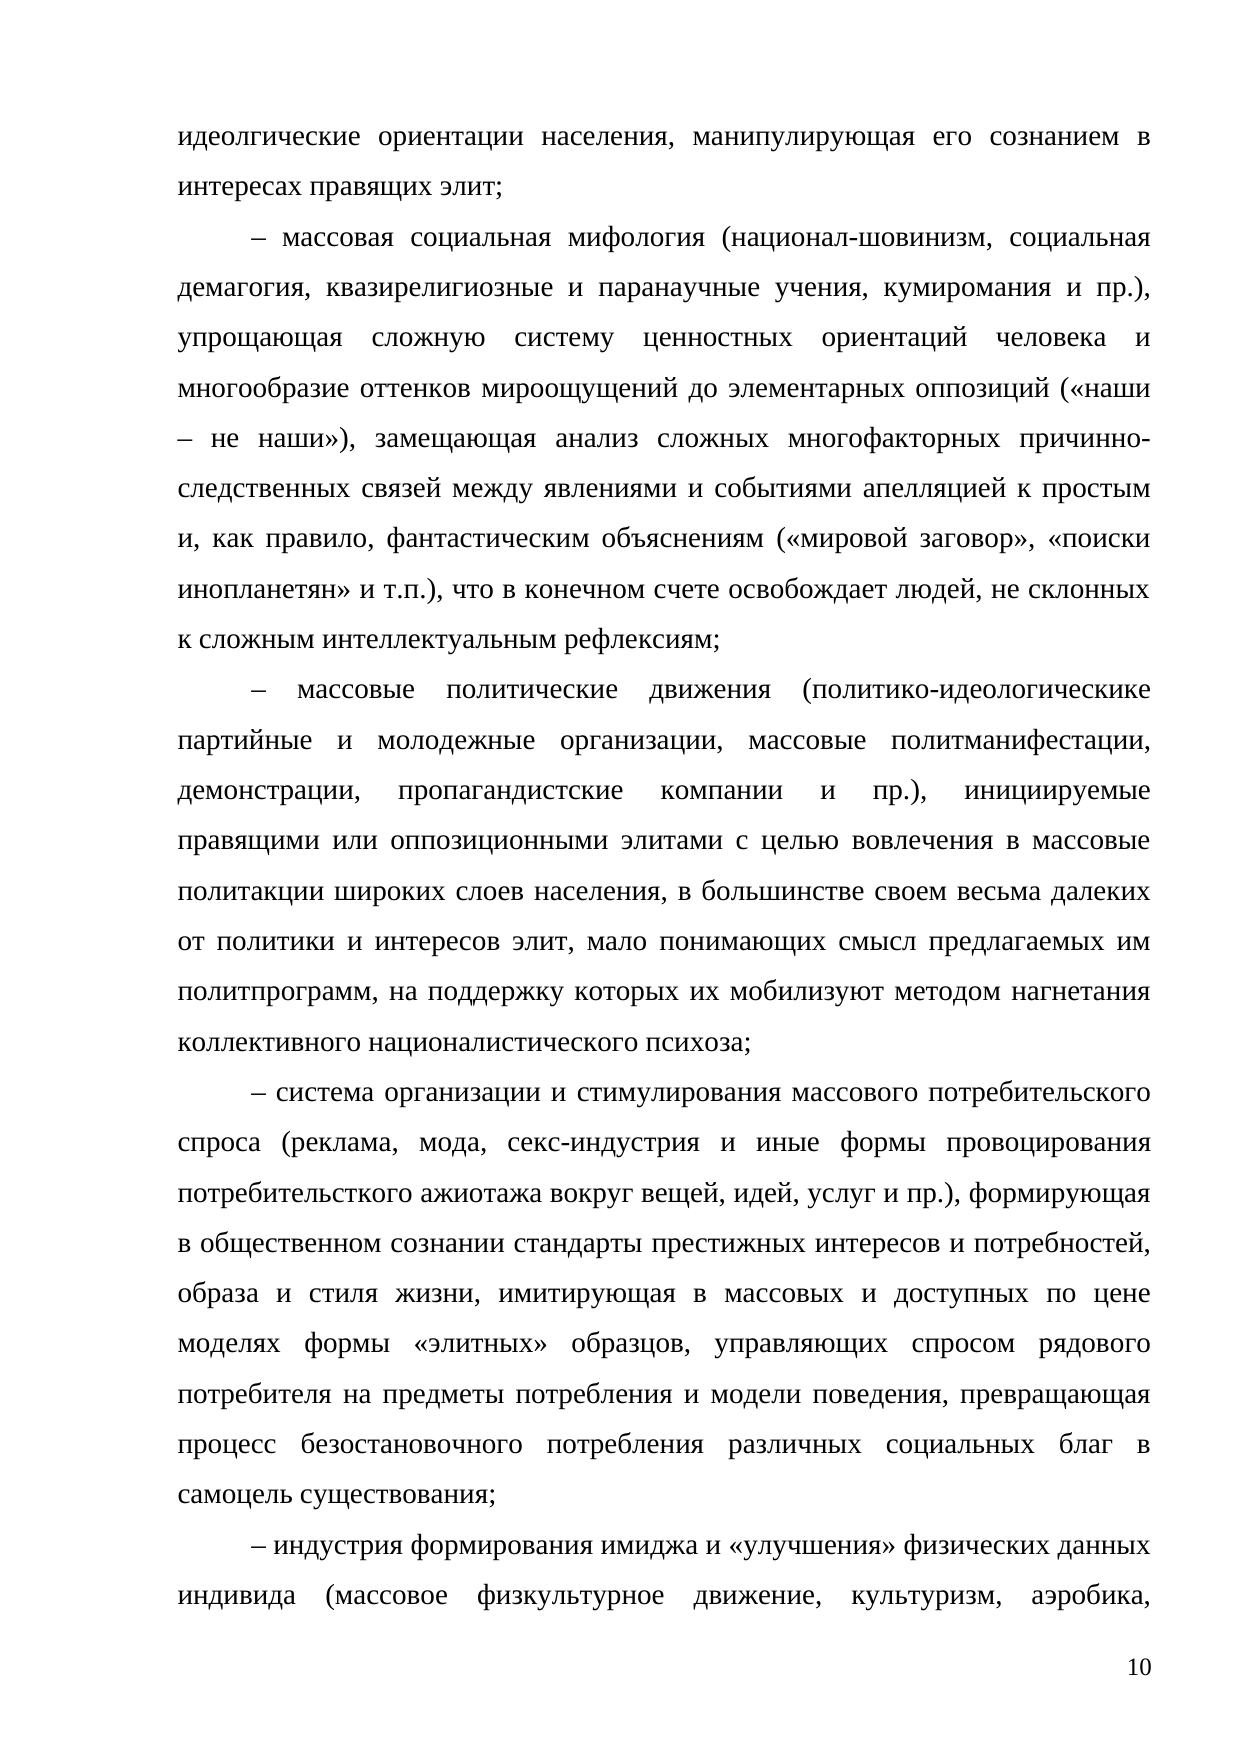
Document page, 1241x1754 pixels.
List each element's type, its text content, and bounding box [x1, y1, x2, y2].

text – массовые политические движения (политико-идеологическике партийные и молодежные организации, массовые политманифестации, демонстрации, пропагандистские компании и пр.), инициируемые правящими или оппозиционными элитами с целью вовлечения в массовые политакции широких слоев населения, в большинстве своем весьма далеких от политики и интересов элит, мало понимающих смысл предлагаемых им политпрограмм, на поддержку которых их мобилизуют методом нагнетания коллективного националистического психоза; [177, 672, 1152, 1057]
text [177, 118, 1152, 202]
text – система организации и стимулирования массового потребительского спроса (реклама, мода, секс-индустрия и иные формы провоцирования потребительсткого ажиотажа вокруг вещей, идей, услуг и пр.), формирующая в общественном сознании стандарты престижных интересов и потребностей, образа и стиля жизни, имитирующая в массовых и доступных по цене моделях формы «элитных» образцов, управляющих спросом рядового потребителя на предметы потребления и модели поведения, превращающая процесс безостановочного потребления различных социальных благ в самоцель существования; [177, 1074, 1152, 1510]
text – массовая социальная мифология (национал-шовинизм, социальная демагогия, квазирелигиозные и паранаучные учения, кумиромания и пр.), упрощающая сложную систему ценностных ориентаций человека и многообразие оттенков мироощущений до элементарных оппозиций («наши – не наши»), замещающая анализ сложных многофакторных причинно-следственных связей между явлениями и событиями апелляцией к простым и, как правило, фантастическим объяснениям («мировой заговор», «поиски инопланетян» и т.п.), что в конечном счете освобождает людей, не склонных к сложным интеллектуальным рефлексиям; [177, 219, 1152, 655]
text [177, 1527, 1152, 1611]
